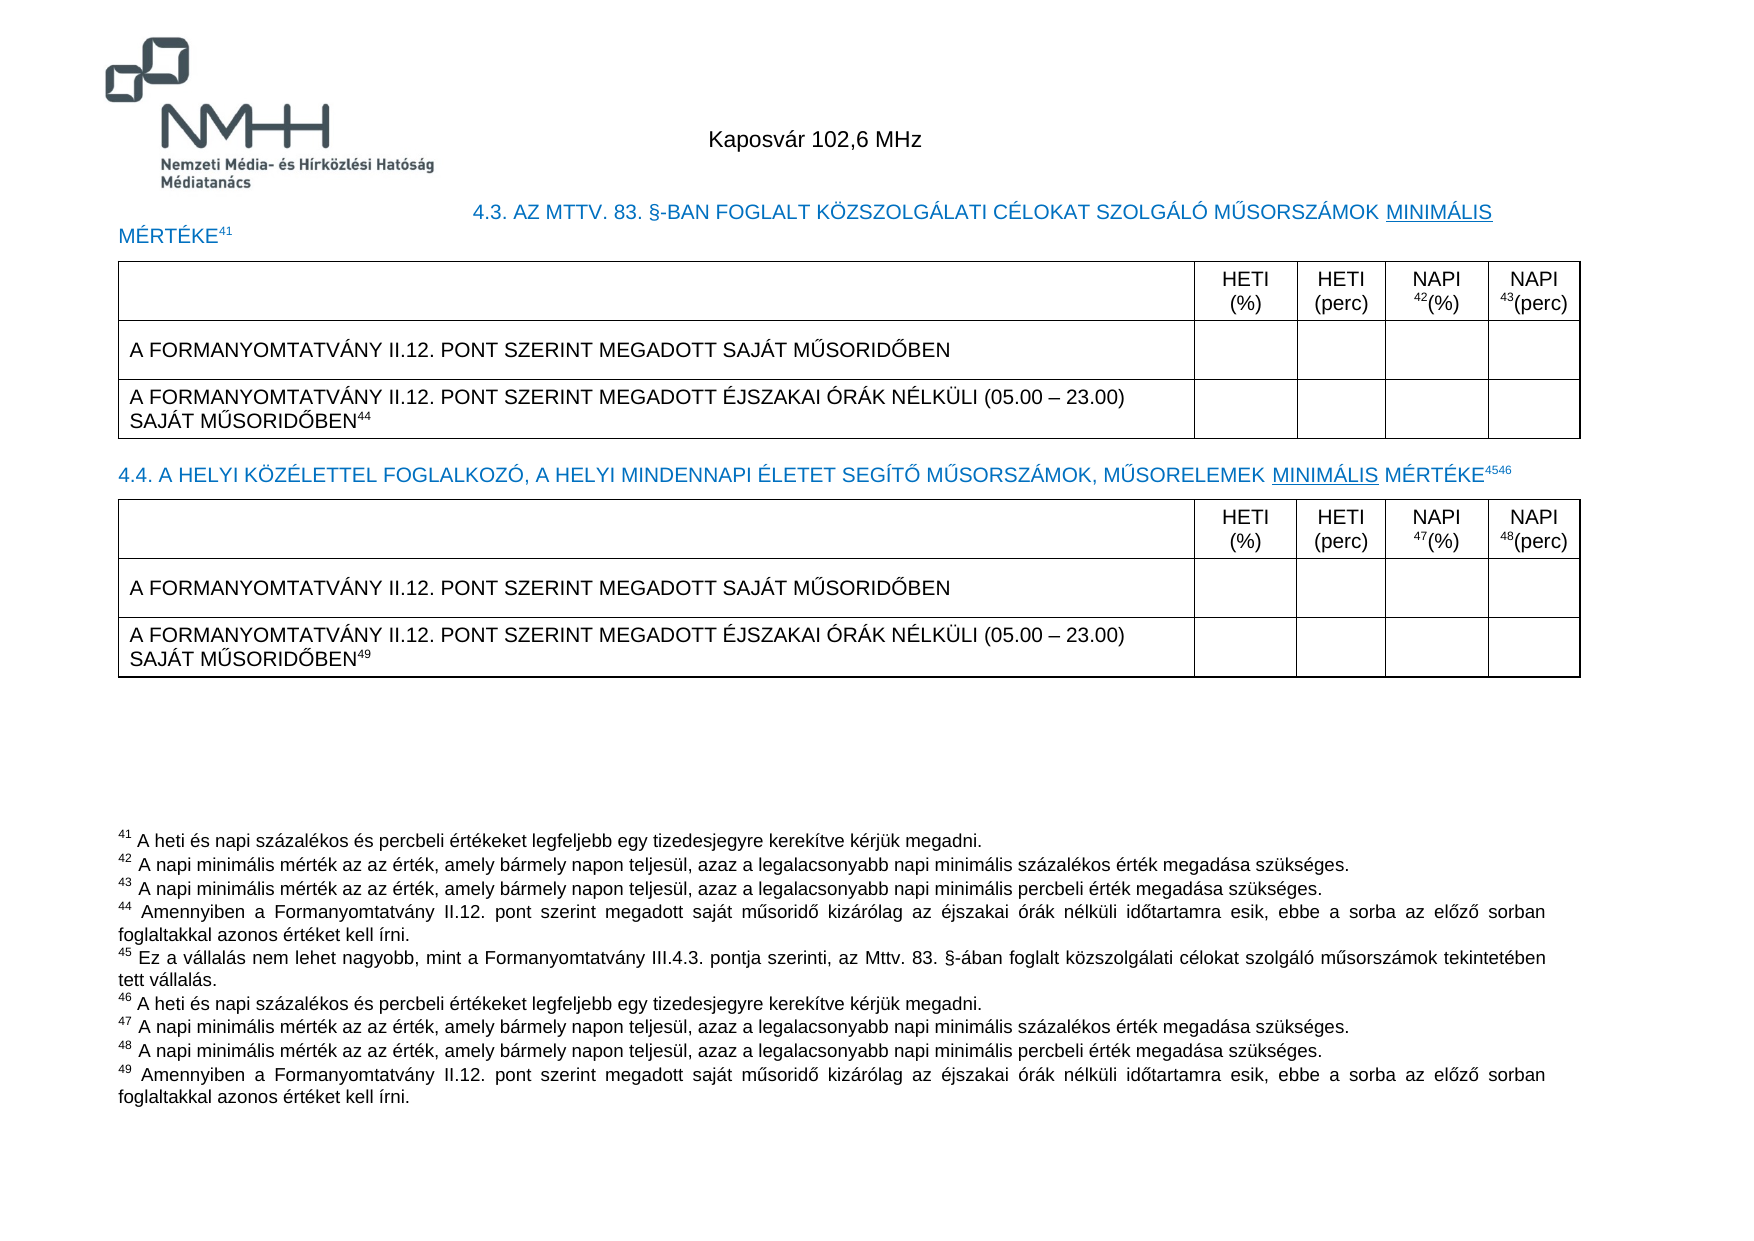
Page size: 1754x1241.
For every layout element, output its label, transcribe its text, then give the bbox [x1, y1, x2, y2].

table_cell [1195, 321, 1297, 379]
table_cell [1195, 380, 1297, 438]
table_cell [1297, 559, 1385, 617]
table_cell [1489, 559, 1579, 617]
table_header NAPI (perc) [1489, 262, 1579, 319]
text 4.4. A HELYI KÖZÉLETTEL FOGLALKOZÓ, A HELYI MINDENNAPI ÉLETET SEGÍTŐ MŰSORSZÁMOK, MŰSORELEMEK MINIMÁLIS MÉRTÉKE [118, 463, 1547, 487]
table_header [119, 500, 1194, 558]
table_cell [1386, 380, 1488, 438]
table_cell [1489, 618, 1579, 676]
table_header HETI (perc) [1297, 500, 1385, 558]
table_header NAPI (perc) [1489, 500, 1579, 558]
table_header HETI (%) [1195, 500, 1296, 558]
table_cell A FORMANYOMTATVÁNY II.12. PONT SZERINT MEGADOTT SAJÁT MŰSORIDŐBEN [119, 559, 1194, 617]
table_cell A FORMANYOMTATVÁNY II.12. PONT SZERINT MEGADOTT ÉJSZAKAI ÓRÁK NÉLKÜLI (05.00 – 23.00) SAJÁT MŰSORIDŐBEN [119, 380, 1194, 438]
table_cell [1195, 618, 1296, 676]
text 4.3. AZ MTTV. 83. §-BAN FOGLALT KÖZSZOLGÁLATI CÉLOKAT SZOLGÁLÓ MŰSORSZÁMOK MINIMÁLIS MÉRTÉKE [118, 200, 1547, 248]
table_header HETI (perc) [1298, 262, 1385, 319]
table_cell [1298, 321, 1385, 379]
table_header [119, 262, 1194, 319]
table_cell [1386, 321, 1488, 379]
table_cell [1489, 380, 1579, 438]
table_header NAPI (%) [1386, 262, 1488, 319]
table_cell [1298, 380, 1385, 438]
table_cell A FORMANYOMTATVÁNY II.12. PONT SZERINT MEGADOTT SAJÁT MŰSORIDŐBEN [119, 321, 1194, 379]
picture [94, 28, 456, 202]
table_cell A FORMANYOMTATVÁNY II.12. PONT SZERINT MEGADOTT ÉJSZAKAI ÓRÁK NÉLKÜLI (05.00 – 23.00) SAJÁT MŰSORIDŐBEN [119, 618, 1194, 676]
table_cell [1386, 559, 1488, 617]
table_cell [1489, 321, 1579, 379]
table_header HETI (%) [1195, 262, 1297, 319]
table_cell [1297, 618, 1385, 676]
table_cell [1195, 559, 1296, 617]
table_cell [1386, 618, 1488, 676]
table_header NAPI (%) [1386, 500, 1488, 558]
